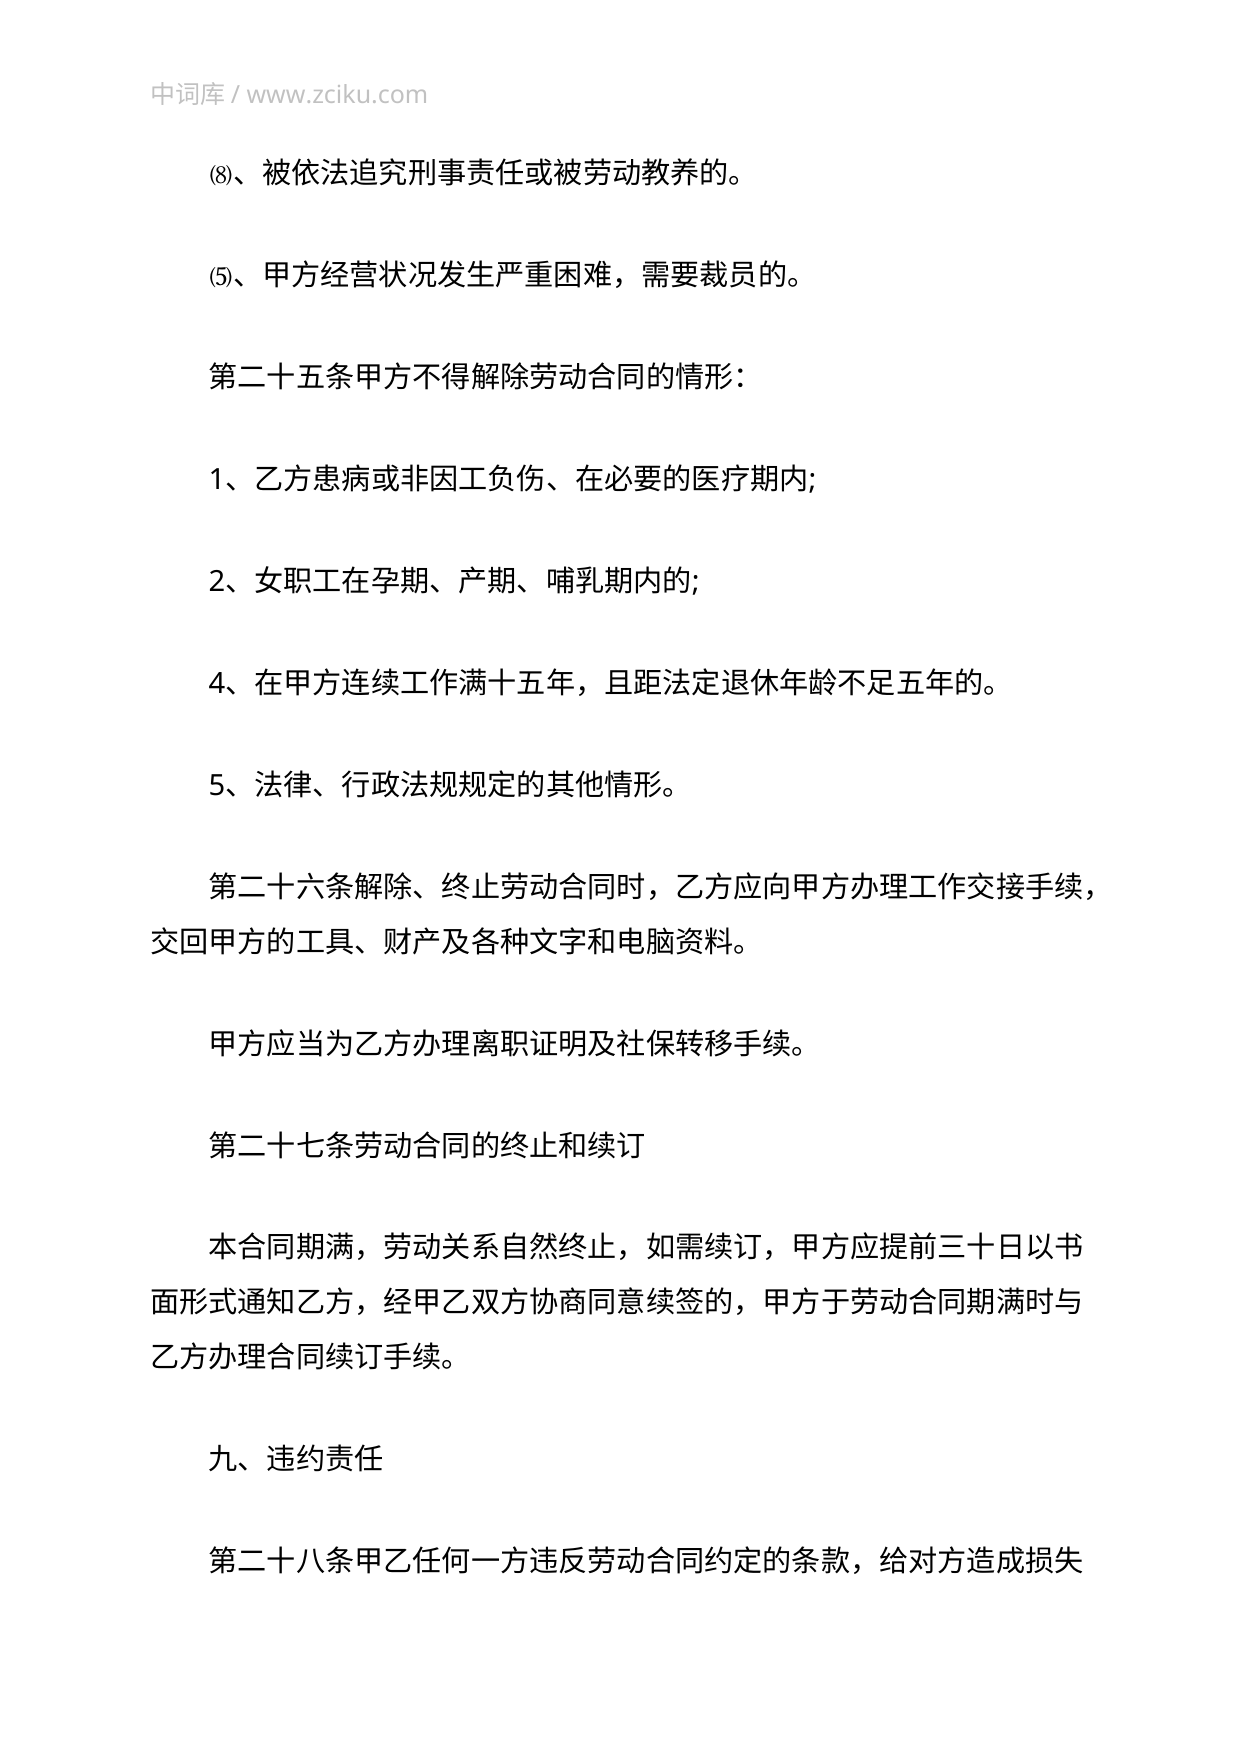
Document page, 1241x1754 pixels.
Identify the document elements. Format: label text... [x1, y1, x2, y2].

text 甲方应当为乙方办理离职证明及社保转移手续。 [150, 1020, 1090, 1063]
text 第二十七条劳动合同的终止和续订 [150, 1122, 1090, 1164]
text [150, 1537, 1090, 1579]
text ⑸、甲方经营状况发生严重困难，需要裁员的。 [150, 252, 1090, 294]
text 第二十六条解除、终止劳动合同时，乙方应向甲方办理工作交接手续，交回甲方的工具、财产及各种文字和电脑资料。 [150, 864, 1090, 961]
text 4、在甲方连续工作满十五年，且距法定退休年龄不足五年的。 [150, 660, 1090, 702]
text 1、乙方患病或非因工负伤、在必要的医疗期内; [150, 456, 1090, 498]
text ⑻、被依法追究刑事责任或被劳动教养的。 [150, 150, 1090, 192]
text 第二十五条甲方不得解除劳动合同的情形： [150, 354, 1090, 396]
text 本合同期满，劳动关系自然终止，如需续订，甲方应提前三十日以书面形式通知乙方，经甲乙双方协商同意续签的，甲方于劳动合同期满时与乙方办理合同续订手续。 [150, 1224, 1090, 1376]
text 2、女职工在孕期、产期、哺乳期内的; [150, 558, 1090, 600]
text 5、法律、行政法规规定的其他情形。 [150, 762, 1090, 804]
text 九、违约责任 [150, 1435, 1090, 1478]
